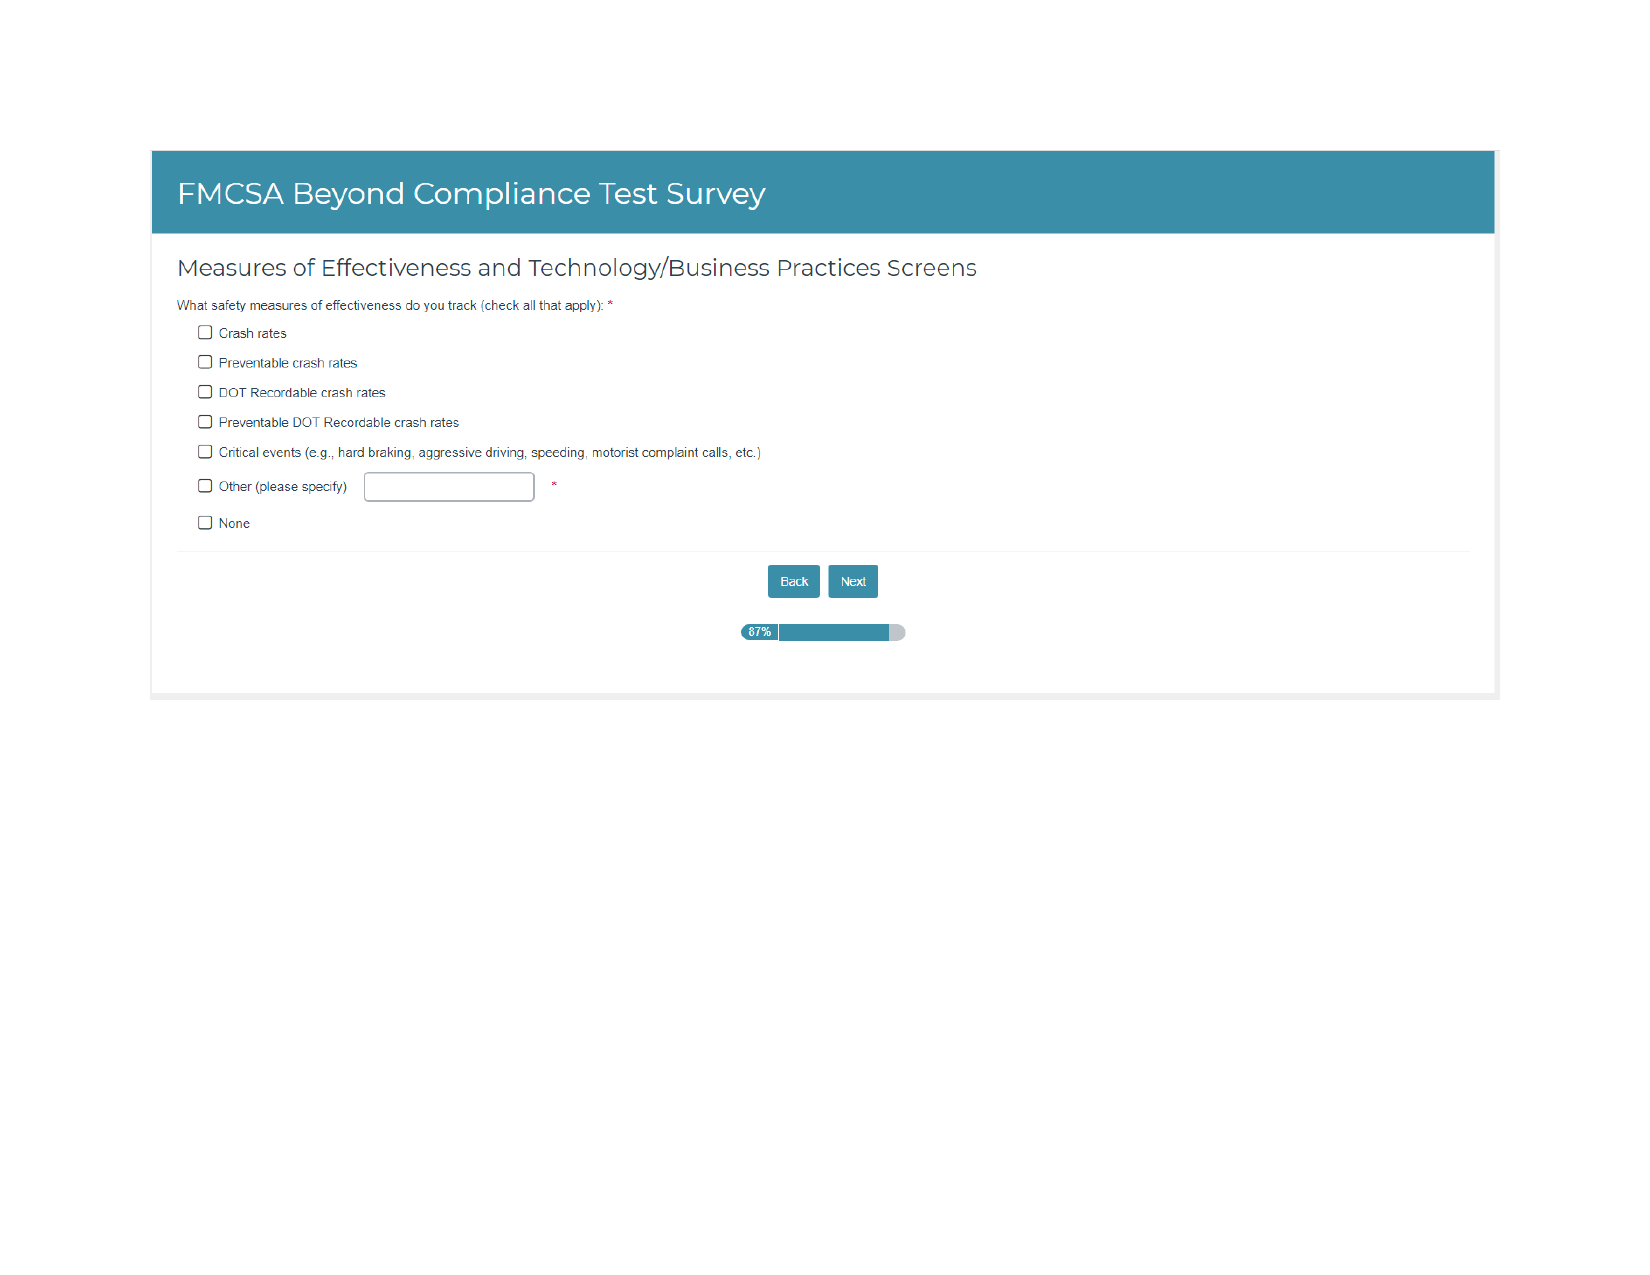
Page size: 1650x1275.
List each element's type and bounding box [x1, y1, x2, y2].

picture [150, 150, 1500, 700]
